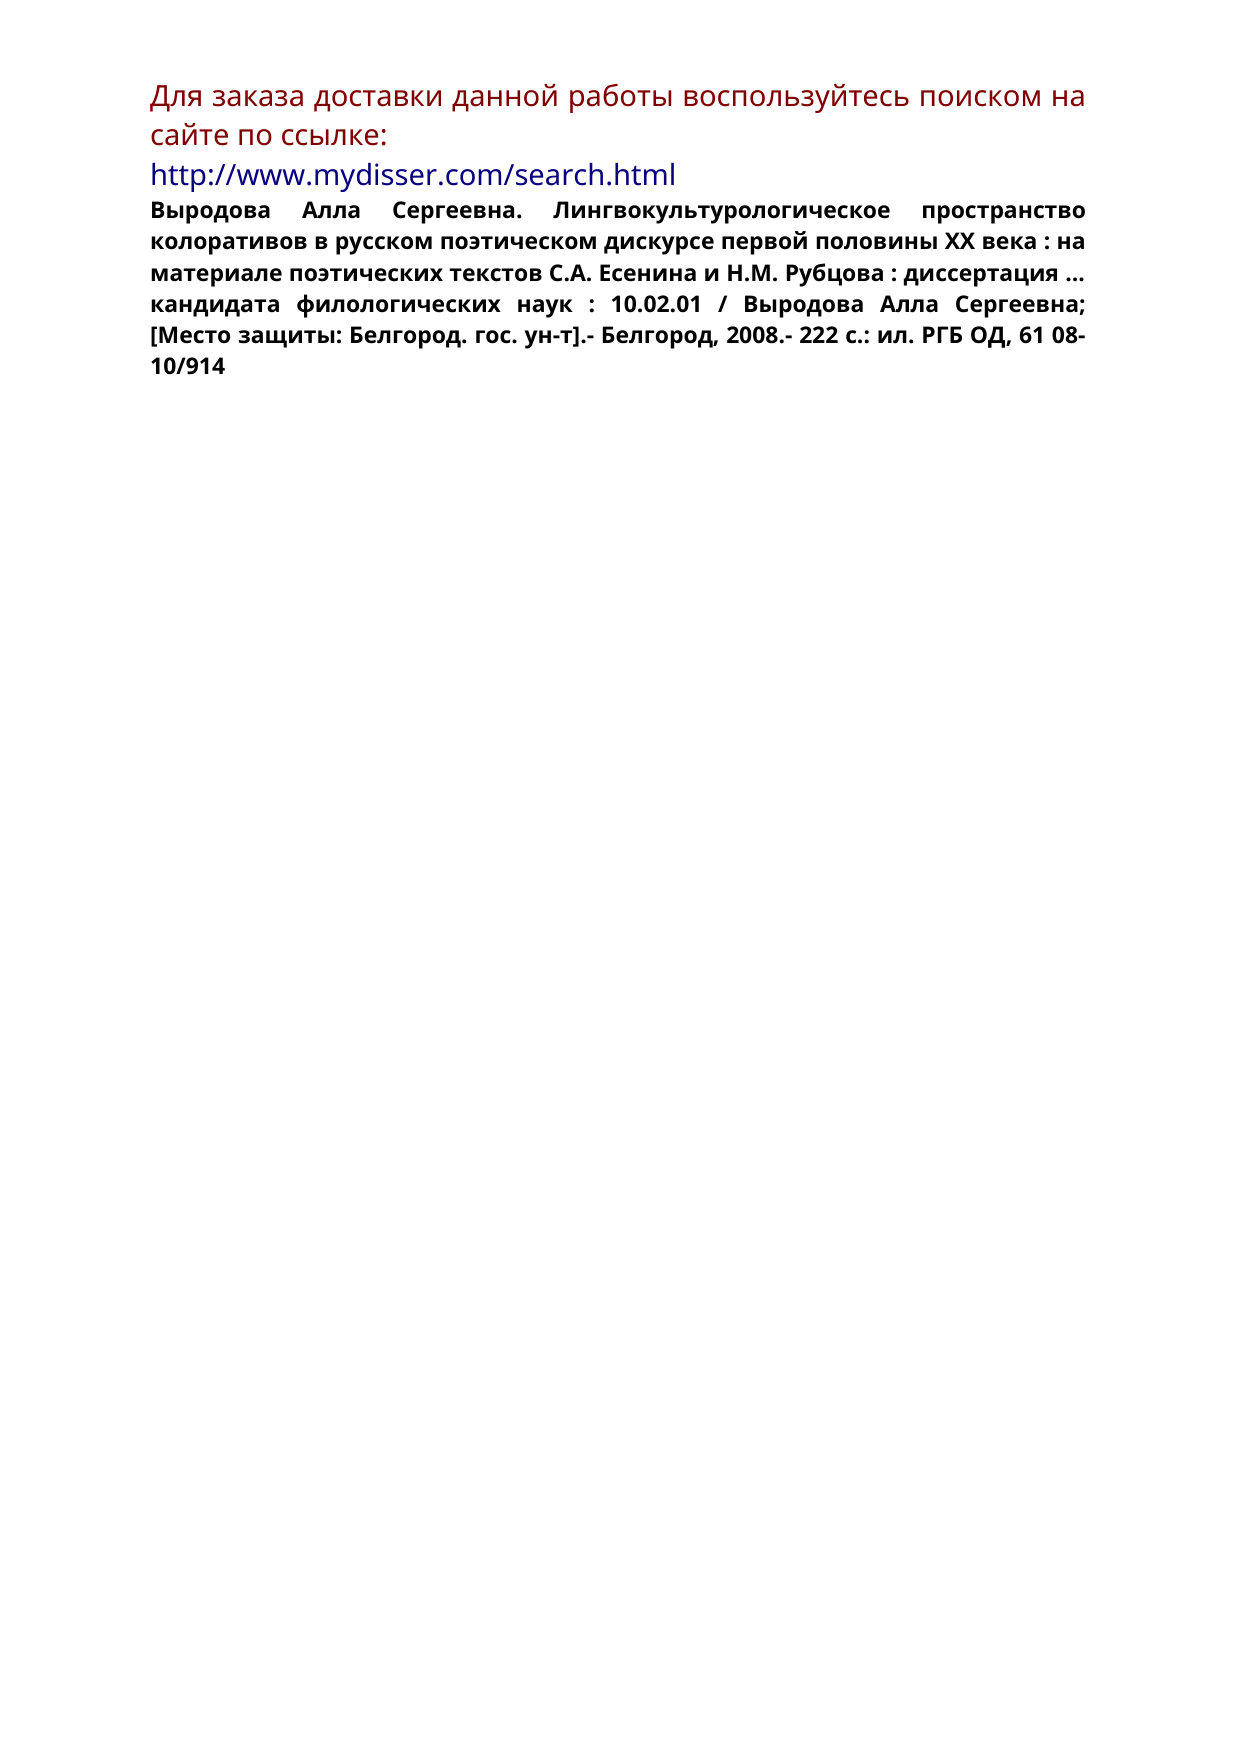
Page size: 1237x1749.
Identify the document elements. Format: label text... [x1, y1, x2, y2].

text Выродова Алла Сергеевна. Лингвокультурологическое пространство колоративов в русском поэтическом дискурсе первой половины XX века : на материале поэтических текстов С.А. Есенина и Н.М. Рубцова : диссертация ... кандидата филологических наук : 10.02.01 / Выродова Алла Сергеевна; [Место защиты: Белгород. гос. ун-т].- Белгород, 2008.- 222 с.: ил. РГБ ОД, 61 08-10/914 [150, 194, 1086, 382]
